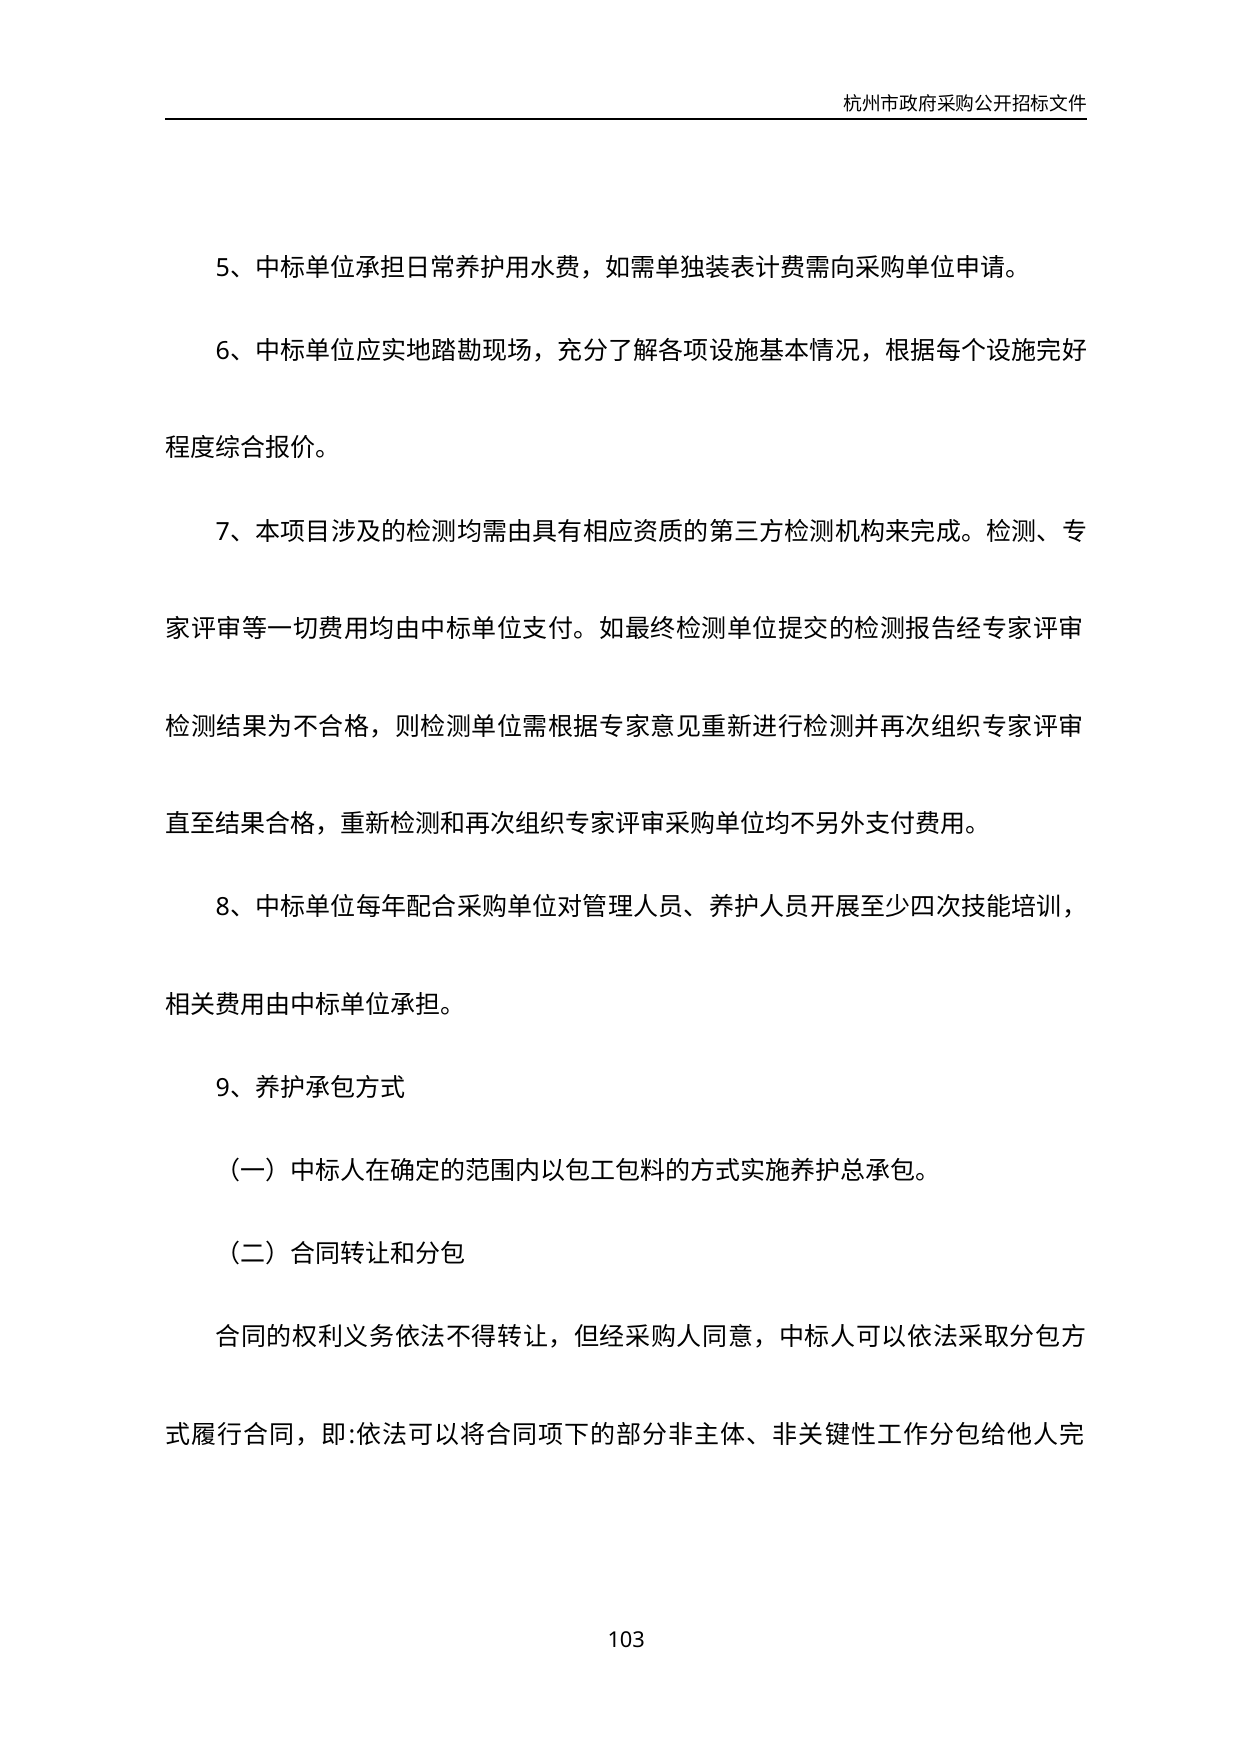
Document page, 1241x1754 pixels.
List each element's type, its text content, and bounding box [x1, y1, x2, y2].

list 5、中标单位承担日常养护用水费，如需单独装表计费需向采购单位申请。 [165, 233, 1087, 298]
text 9、养护承包方式 [165, 1053, 1087, 1118]
text 6、中标单位应实地踏勘现场，充分了解各项设施基本情况，根据每个设施完好程度综合报价。 [165, 316, 1087, 478]
text （二）合同转让和分包 [165, 1219, 1087, 1284]
text 8、中标单位每年配合采购单位对管理人员、养护人员开展至少四次技能培训，相关费用由中标单位承担。 [165, 872, 1087, 1035]
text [165, 1302, 1087, 1465]
text （一）中标人在确定的范围内以包工包料的方式实施养护总承包。 [165, 1136, 1087, 1201]
text 7、本项目涉及的检测均需由具有相应资质的第三方检测机构来完成。检测、专家评审等一切费用均由中标单位支付。如最终检测单位提交的检测报告经专家评审检测结果为不合格，则检测单位需根据专家意见重新进行检测并再次组织专家评审直至结果合格，重新检测和再次组织专家评审采购单位均不另外支付费用。 [165, 497, 1087, 854]
